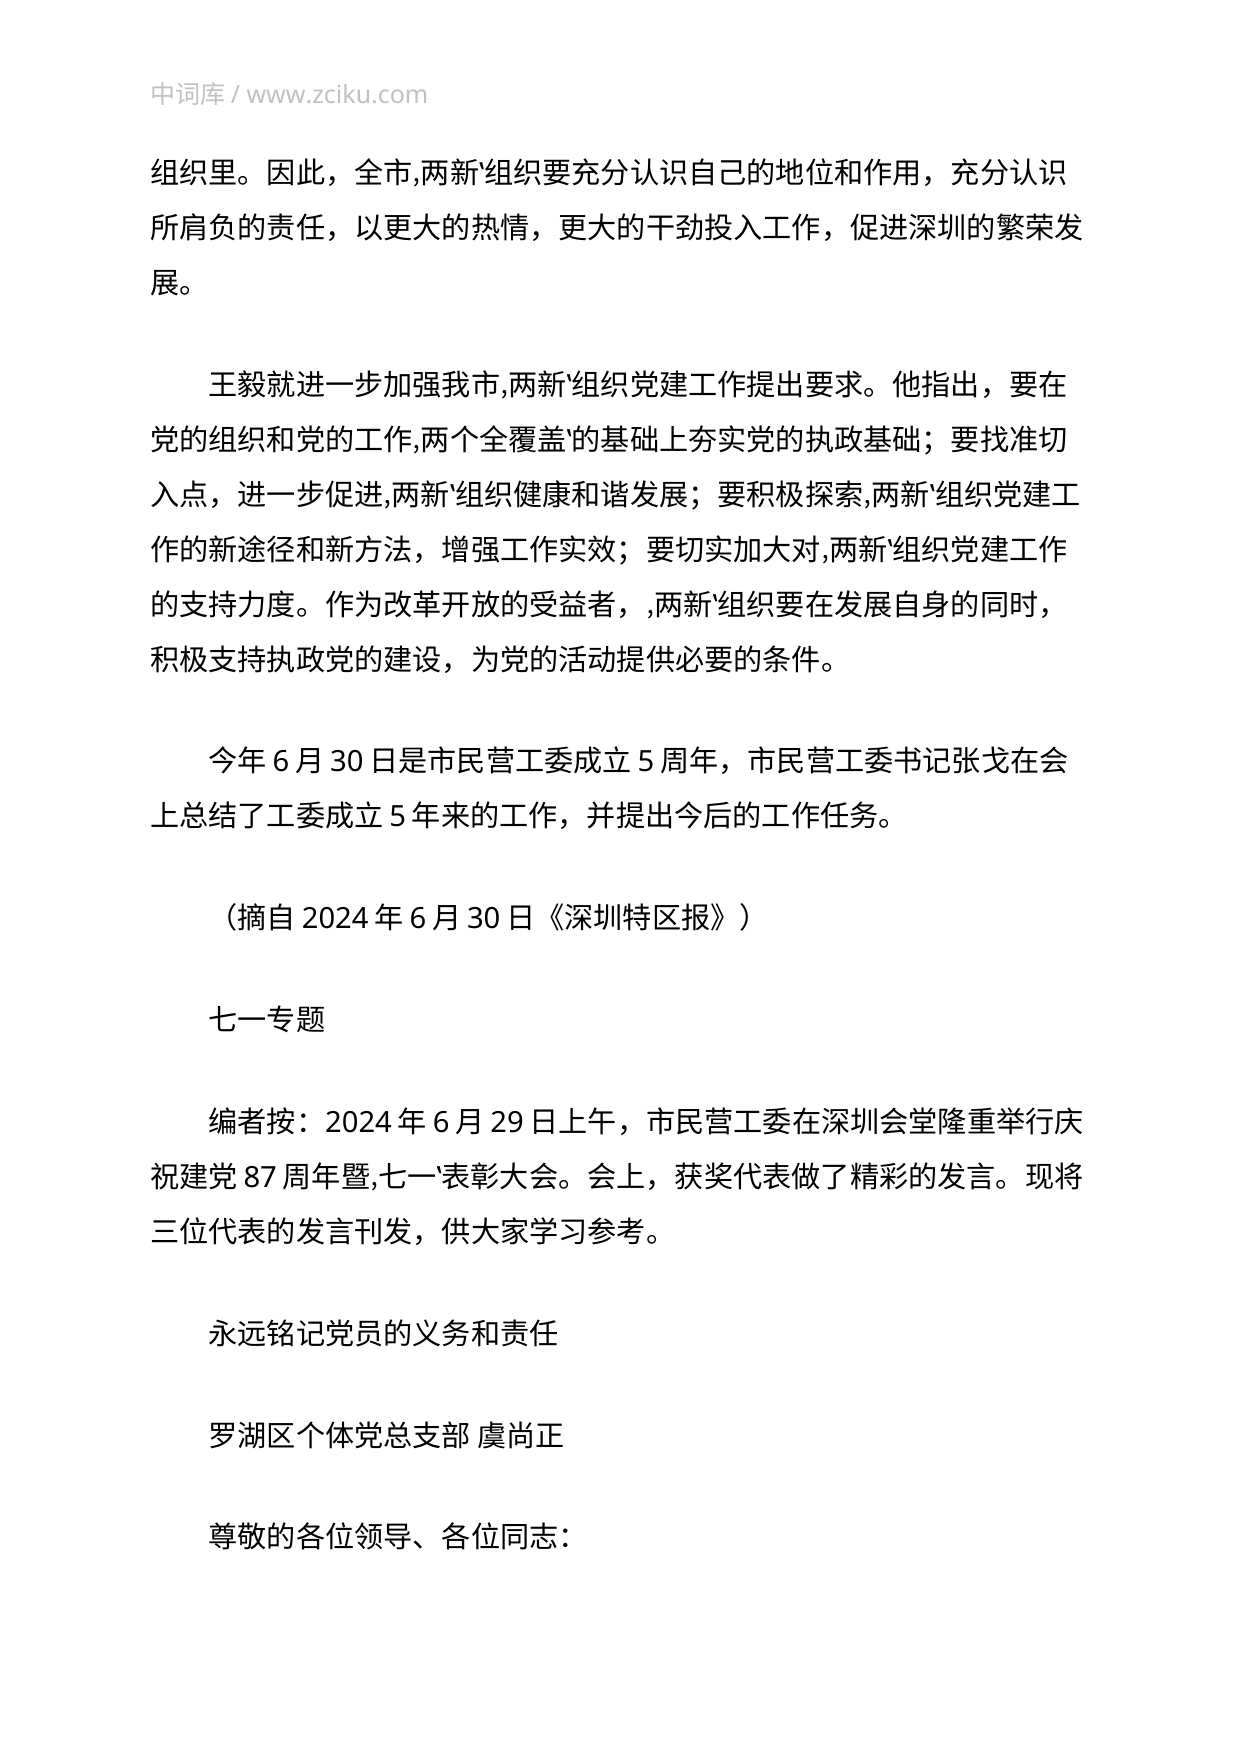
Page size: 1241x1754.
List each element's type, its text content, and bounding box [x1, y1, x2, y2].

text 七一专题 [150, 997, 1090, 1039]
text 罗湖区个体党总支部 虞尚正 [150, 1412, 1090, 1454]
text 永远铭记党员的义务和责任 [150, 1310, 1090, 1353]
text 今年6月30日是市民营工委成立5周年，市民营工委书记张戈在会上总结了工委成立5年来的工作，并提出今后的工作任务。 [150, 738, 1090, 835]
text 编者按：2024年6月29日上午，市民营工委在深圳会堂隆重举行庆祝建党87周年暨‚七一‛表彰大会。会上，获奖代表做了精彩的发言。现将三位代表的发言刊发，供大家学习参考。 [150, 1098, 1090, 1251]
text 尊敬的各位领导、各位同志： [150, 1514, 1090, 1556]
text 王毅就进一步加强我市‚两新‛组织党建工作提出要求。他指出，要在党的组织和党的工作‚两个全覆盖‛的基础上夯实党的执政基础；要找准切入点，进一步促进‚两新‛组织健康和谐发展；要积极探索‚两新‛组织党建工作的新途径和新方法，增强工作实效；要切实加大对‚两新‛组织党建工作的支持力度。作为改革开放的受益者，‚两新‛组织要在发展自身的同时，积极支持执政党的建设，为党的活动提供必要的条件。 [150, 362, 1090, 678]
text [150, 150, 1090, 302]
text （摘自2024年6月30日《深圳特区报》） [150, 895, 1090, 937]
